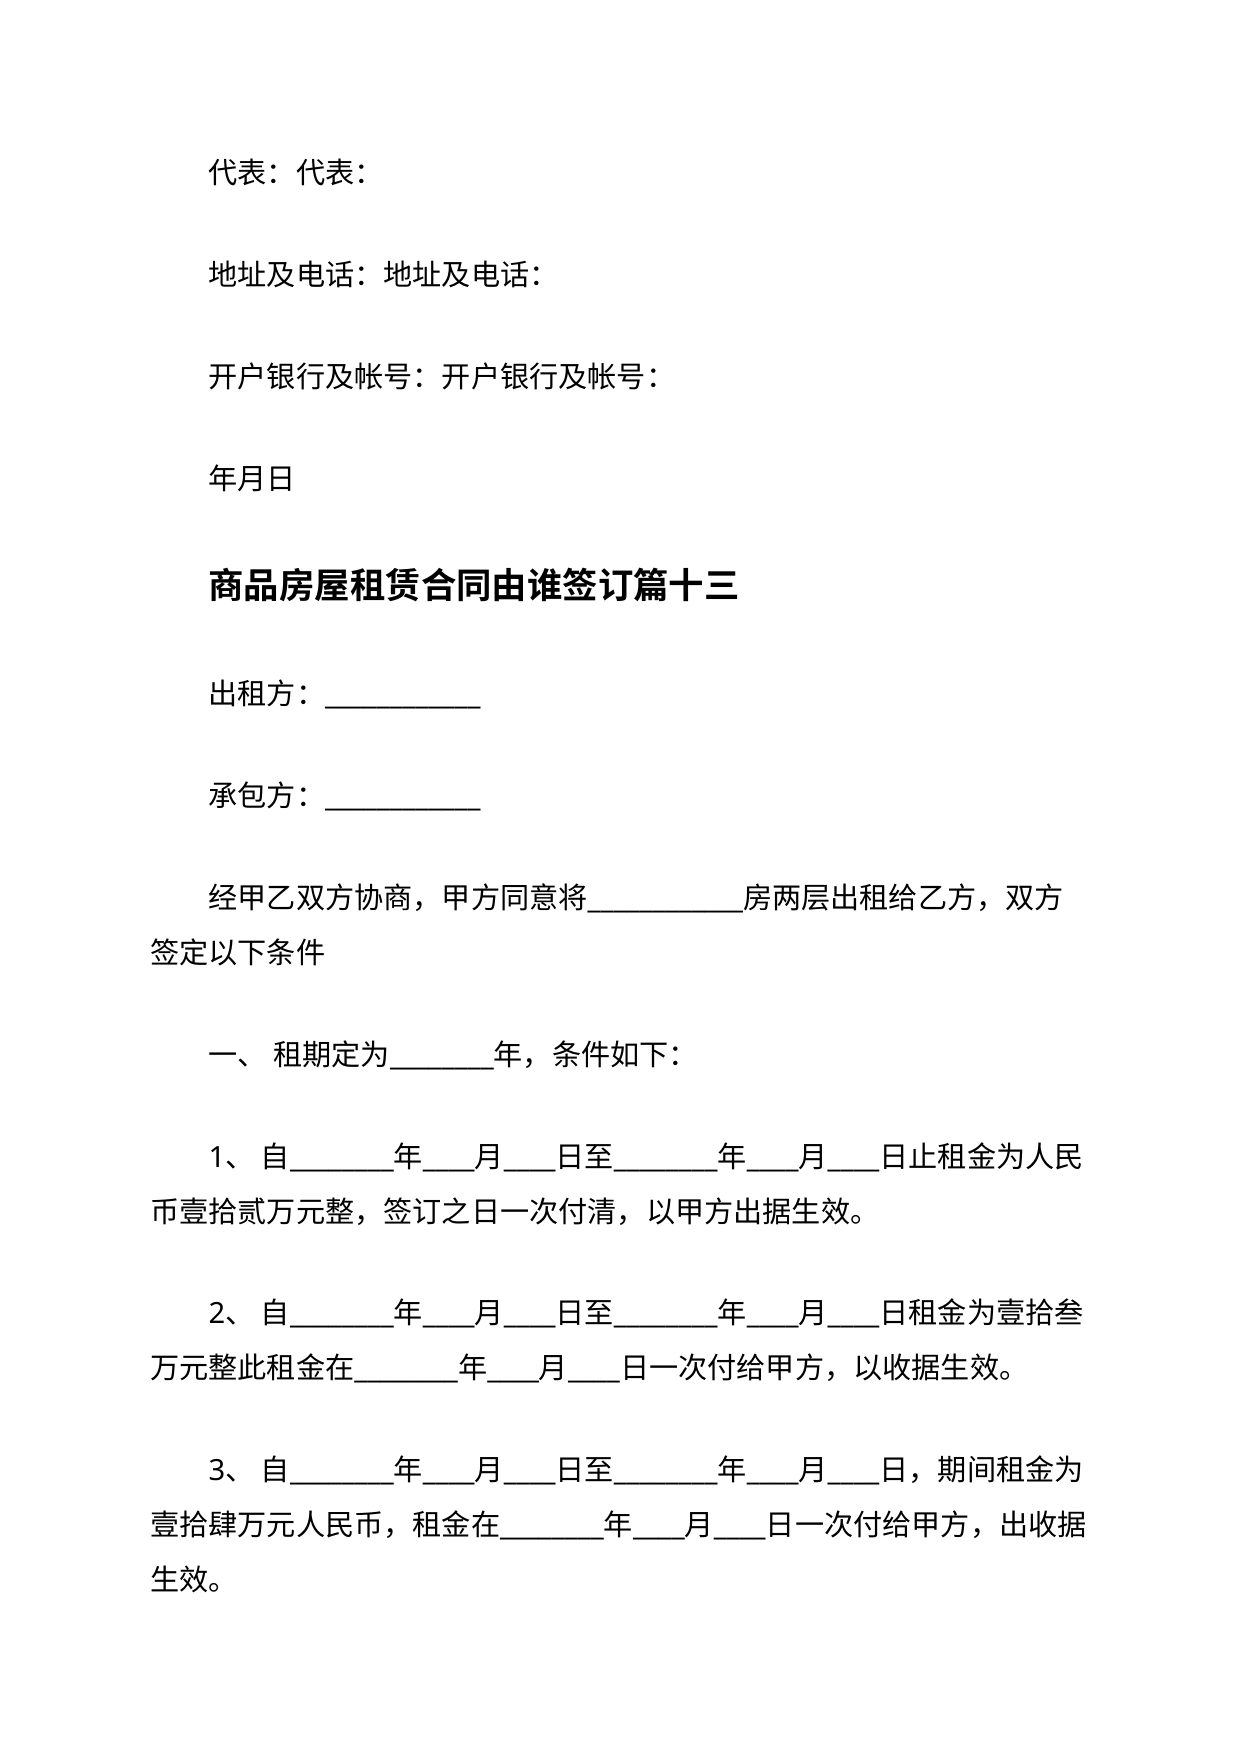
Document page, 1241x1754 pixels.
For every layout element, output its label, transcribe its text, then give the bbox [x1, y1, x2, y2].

text 出租方：____________ [150, 671, 1090, 713]
text 2、 自________年____月____日至________年____月____日租金为壹拾叁万元整此租金在________年____月____日一次付给甲方，以收据生效。 [150, 1290, 1090, 1387]
text 年月日 [150, 455, 1090, 498]
text 地址及电话：地址及电话： [150, 252, 1090, 294]
text 承包方：____________ [150, 772, 1090, 815]
text 商品房屋租赁合同由谁签订篇十三 [150, 557, 1090, 608]
text 代表：代表： [150, 150, 1090, 192]
text 1、 自________年____月____日至________年____月____日止租金为人民币壹拾贰万元整，签订之日一次付清，以甲方出据生效。 [150, 1133, 1090, 1231]
text 3、 自________年____月____日至________年____月____日，期间租金为壹拾肆万元人民币，租金在________年____月____日一次付给甲方，出收据生效。 [150, 1447, 1090, 1599]
text 开户银行及帐号：开户银行及帐号： [150, 353, 1090, 396]
text 一、 租期定为________年，条件如下： [150, 1031, 1090, 1074]
text 经甲乙双方协商，甲方同意将____________房两层出租给乙方，双方签定以下条件 [150, 874, 1090, 972]
